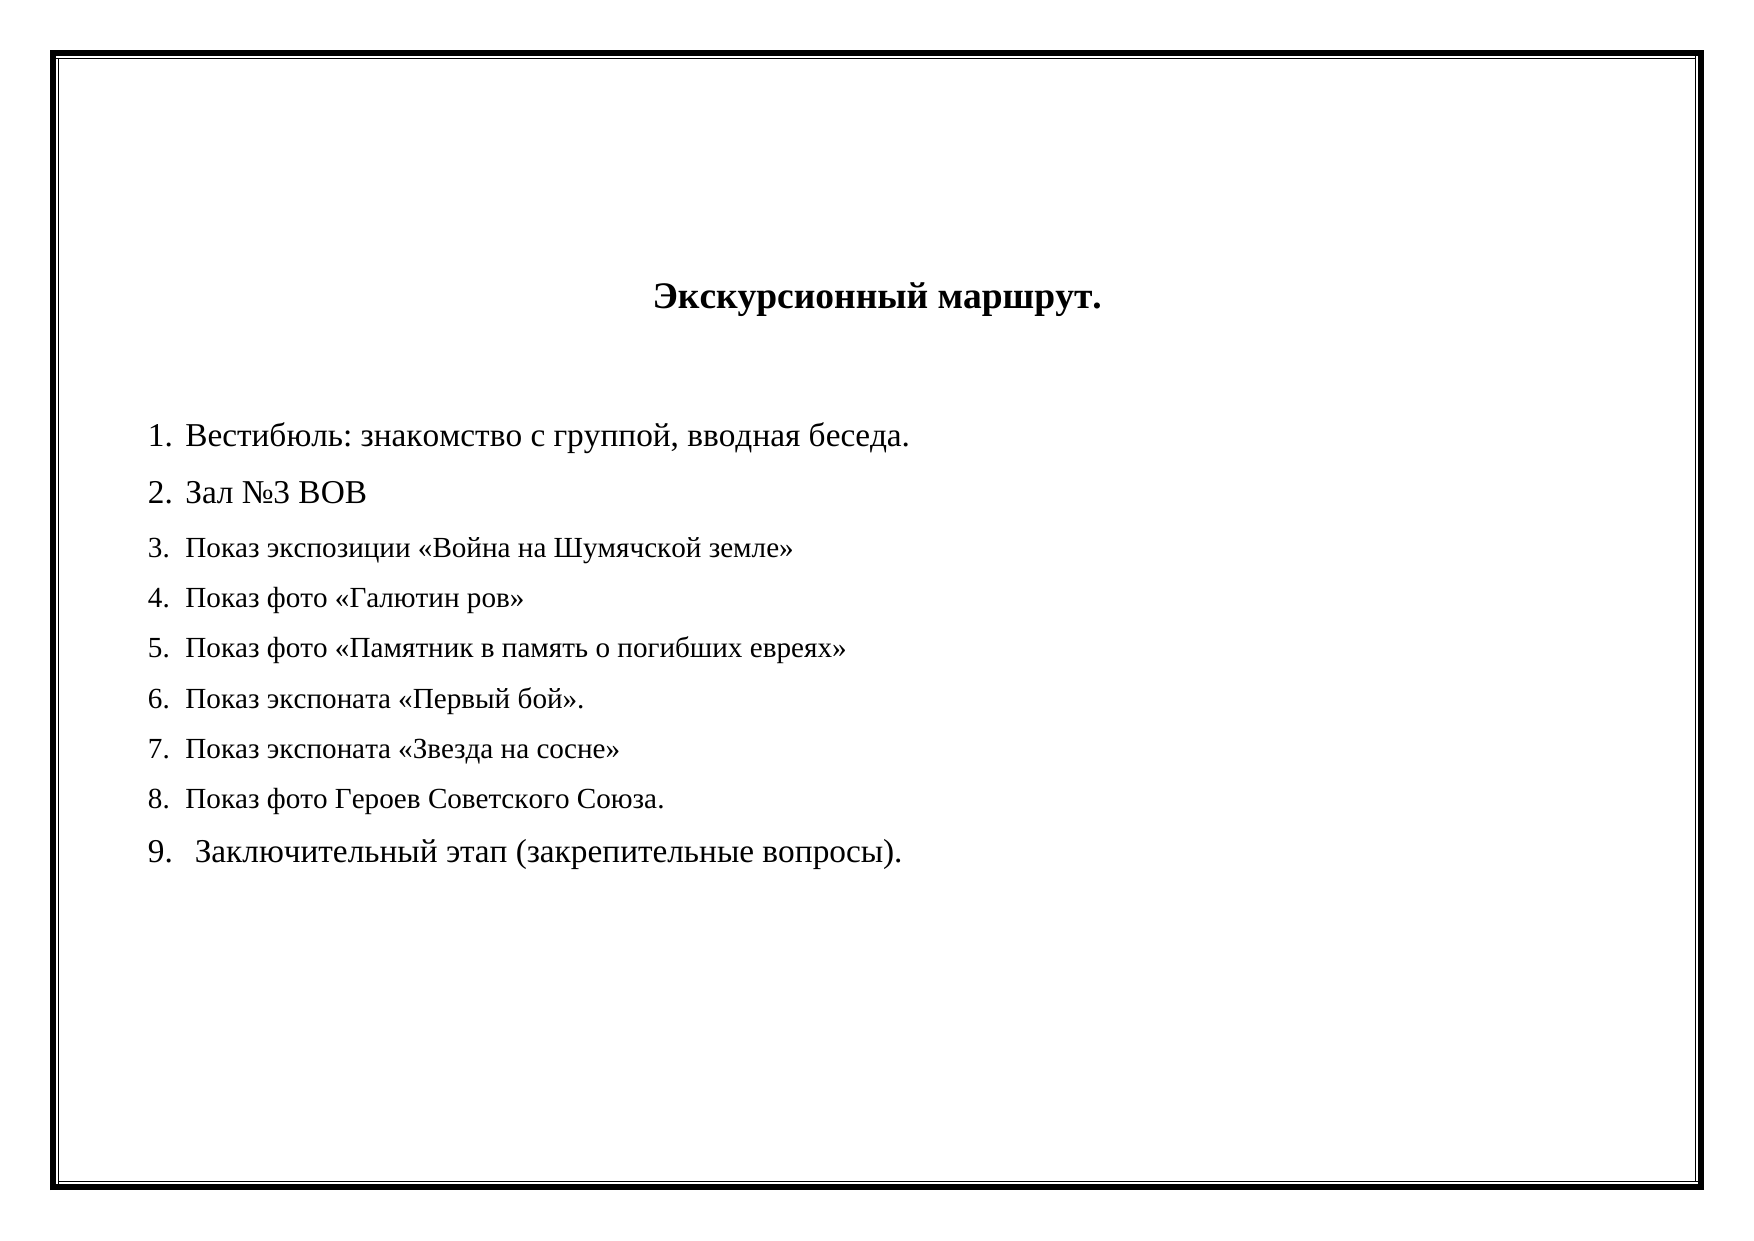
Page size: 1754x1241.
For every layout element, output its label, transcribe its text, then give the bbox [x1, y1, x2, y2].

list Зал №3 ВОВ [148, 472, 1636, 511]
list Показ экспоната «Звезда на сосне» [148, 731, 1636, 764]
list Показ фото «Памятник в память о погибших евреях» [148, 630, 1636, 664]
list Заключительный этап (закрепительные вопросы). [148, 832, 1636, 870]
list Показ фото «Галютин ров» [148, 580, 1636, 614]
list Вестибюль: знакомство с группой, вводная беседа. [148, 415, 1636, 453]
list Показ экспозиции «Война на Шумячской земле» [148, 530, 1636, 563]
text Экскурсионный маршрут. [118, 274, 1636, 317]
list Показ фото Героев Советского Союза. [148, 781, 1636, 815]
list Показ экспоната «Первый бой». [148, 681, 1636, 714]
